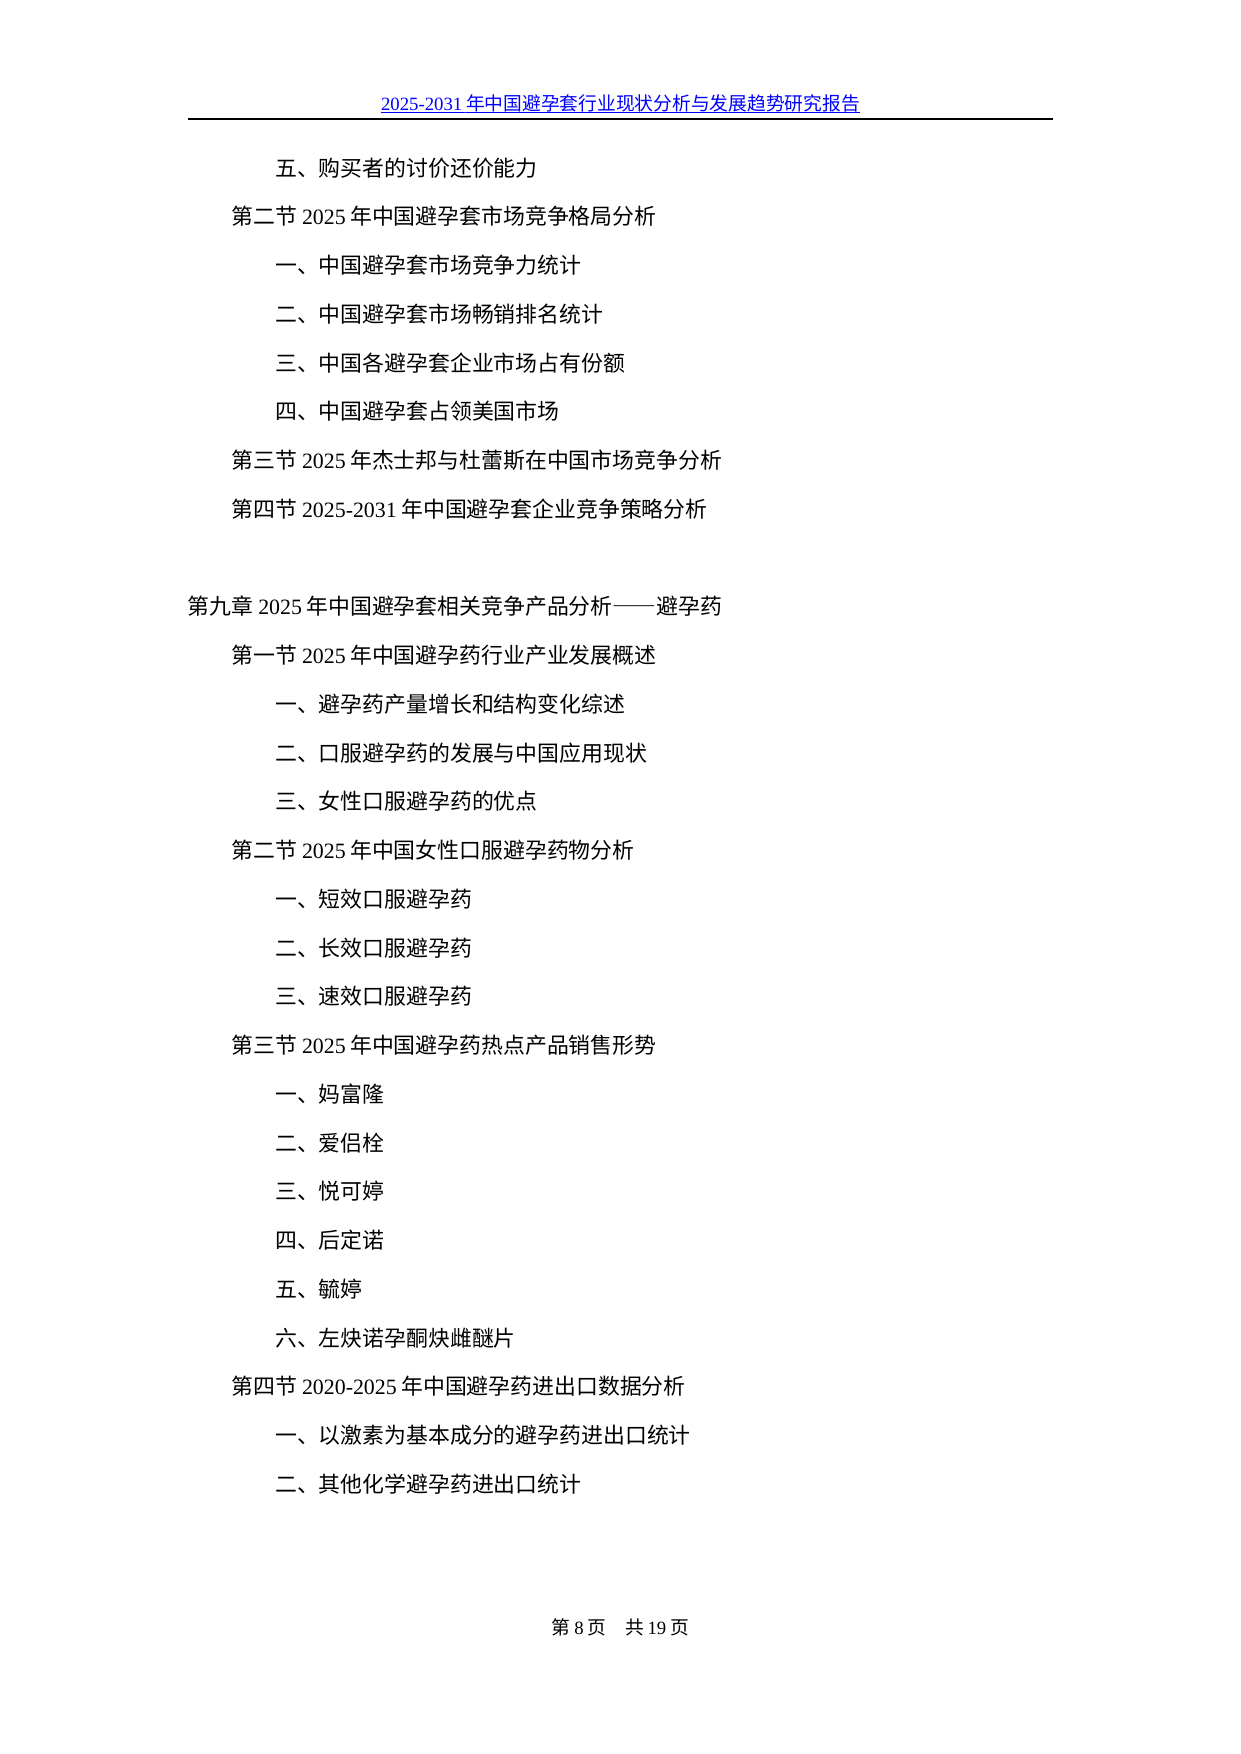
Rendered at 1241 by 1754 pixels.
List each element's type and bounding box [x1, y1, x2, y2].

text [187, 150, 1053, 1499]
